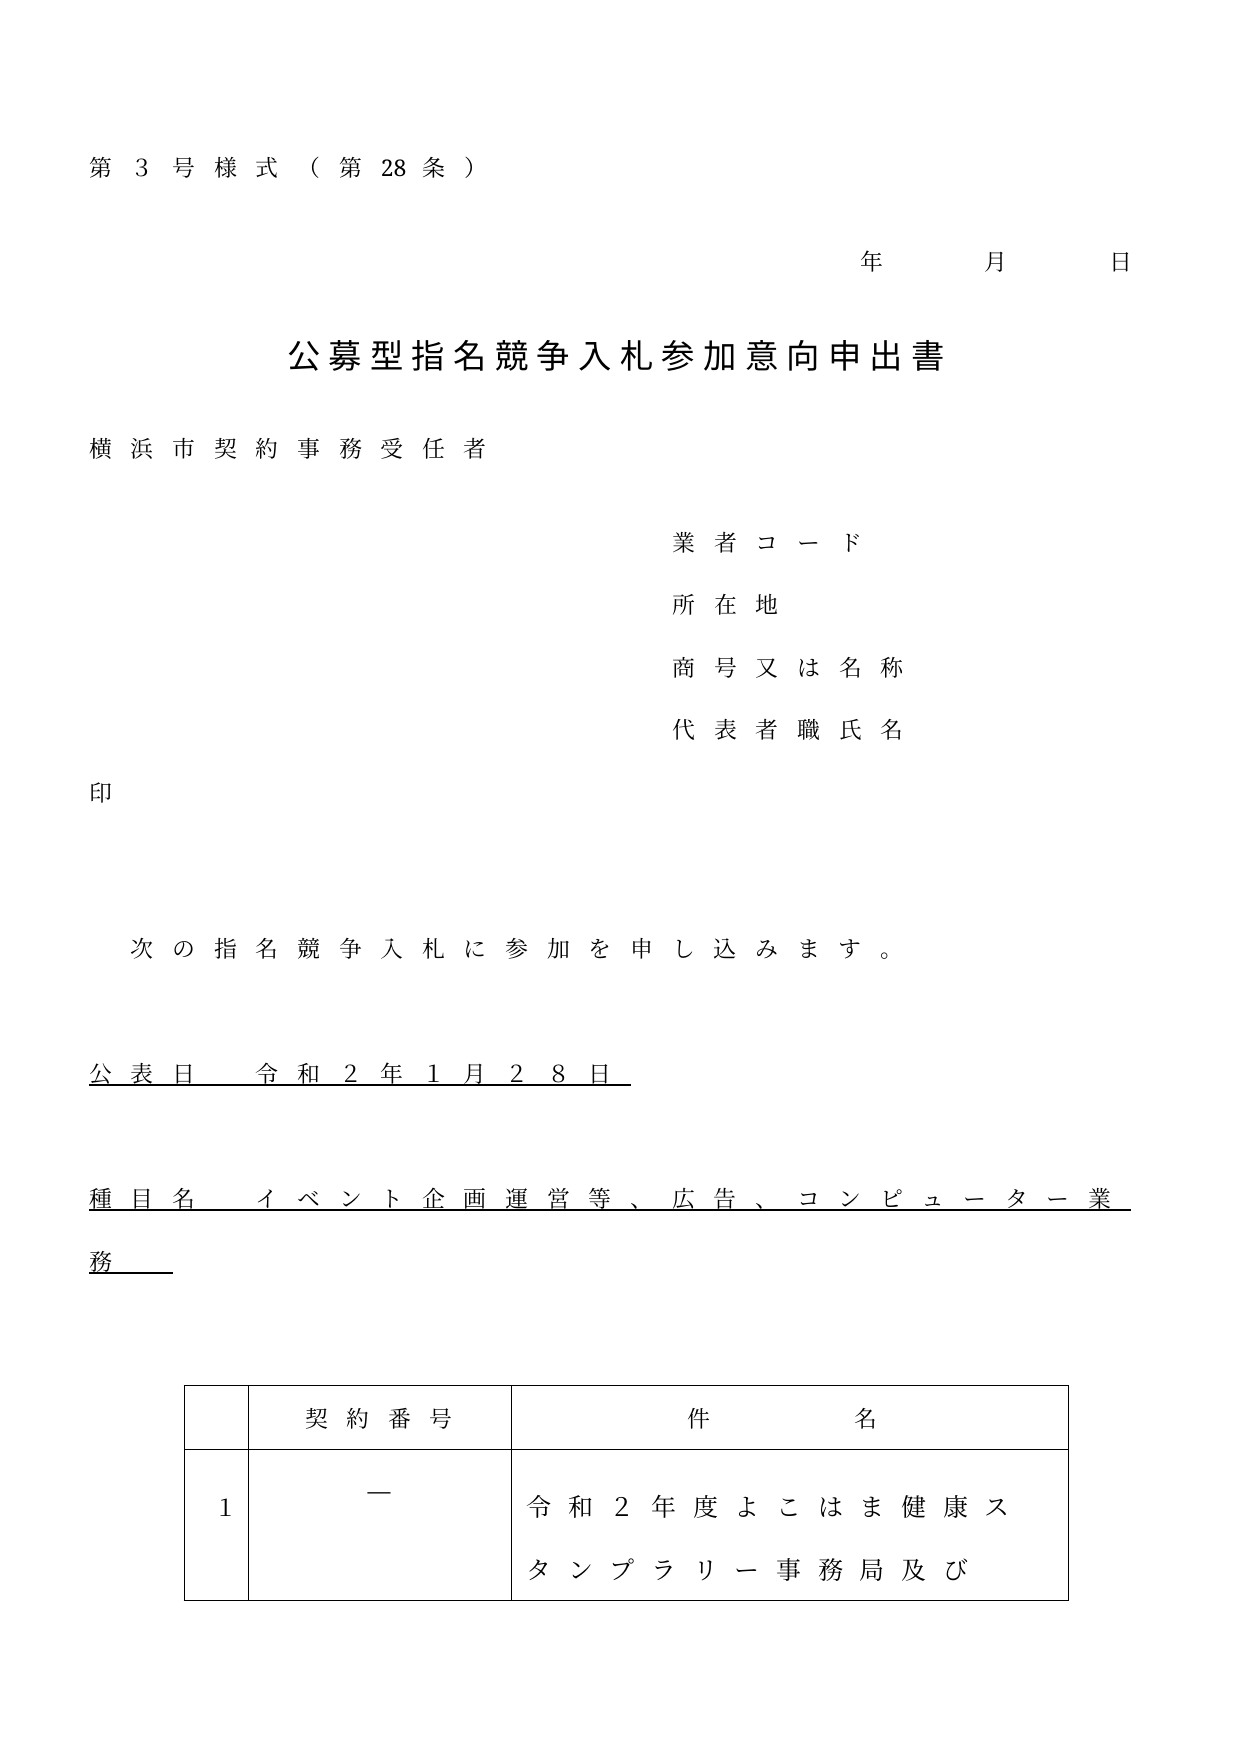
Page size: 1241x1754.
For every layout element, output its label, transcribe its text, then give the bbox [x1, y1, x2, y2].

text 代表者職氏名 印 [89, 698, 1151, 823]
text 種目名 イベント企画運営等、広告、コンピューター業務 [89, 1166, 1151, 1291]
text 所在地 [89, 573, 1151, 635]
text 業者コード [89, 510, 1151, 573]
table_cell １ [185, 1450, 248, 1600]
table_header [185, 1386, 248, 1449]
text 年 月 日 [89, 229, 1151, 291]
text 公募型指名競争入札参加意向申出書 [89, 323, 1151, 385]
text 公表日 令和２年１月２８日 [89, 1041, 1151, 1104]
table_header 件 名 [512, 1386, 1068, 1449]
text 次の指名競争入札に参加を申し込みます。 [89, 916, 1151, 979]
table_cell ― [249, 1450, 511, 1600]
text 第３号様式（第28条） [89, 135, 1151, 198]
table_header 契約番号 [249, 1386, 511, 1449]
text 横浜市契約事務受任者 [89, 416, 1151, 479]
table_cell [512, 1450, 1068, 1600]
text 商号又は名称 [89, 635, 1151, 698]
